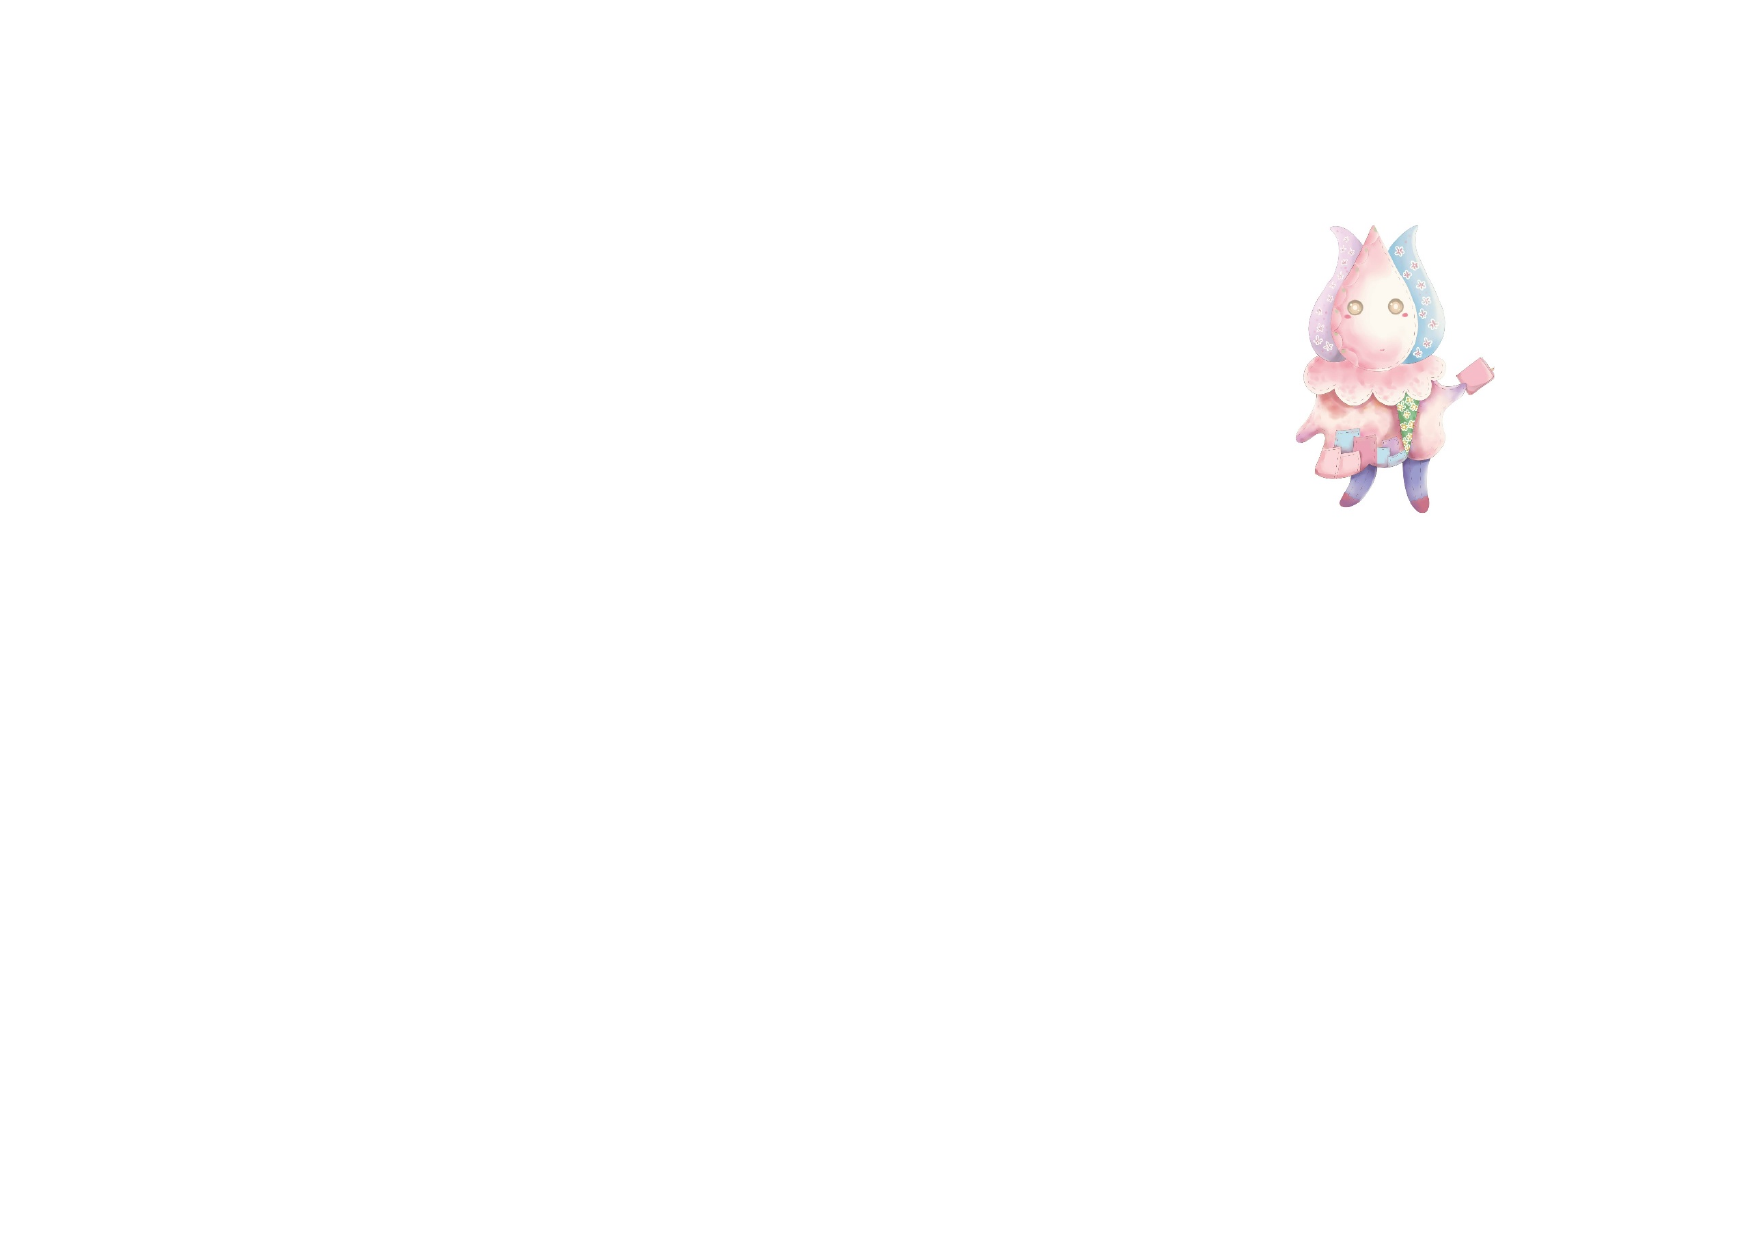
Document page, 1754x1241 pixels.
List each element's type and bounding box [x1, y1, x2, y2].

picture [1288, 222, 1494, 516]
